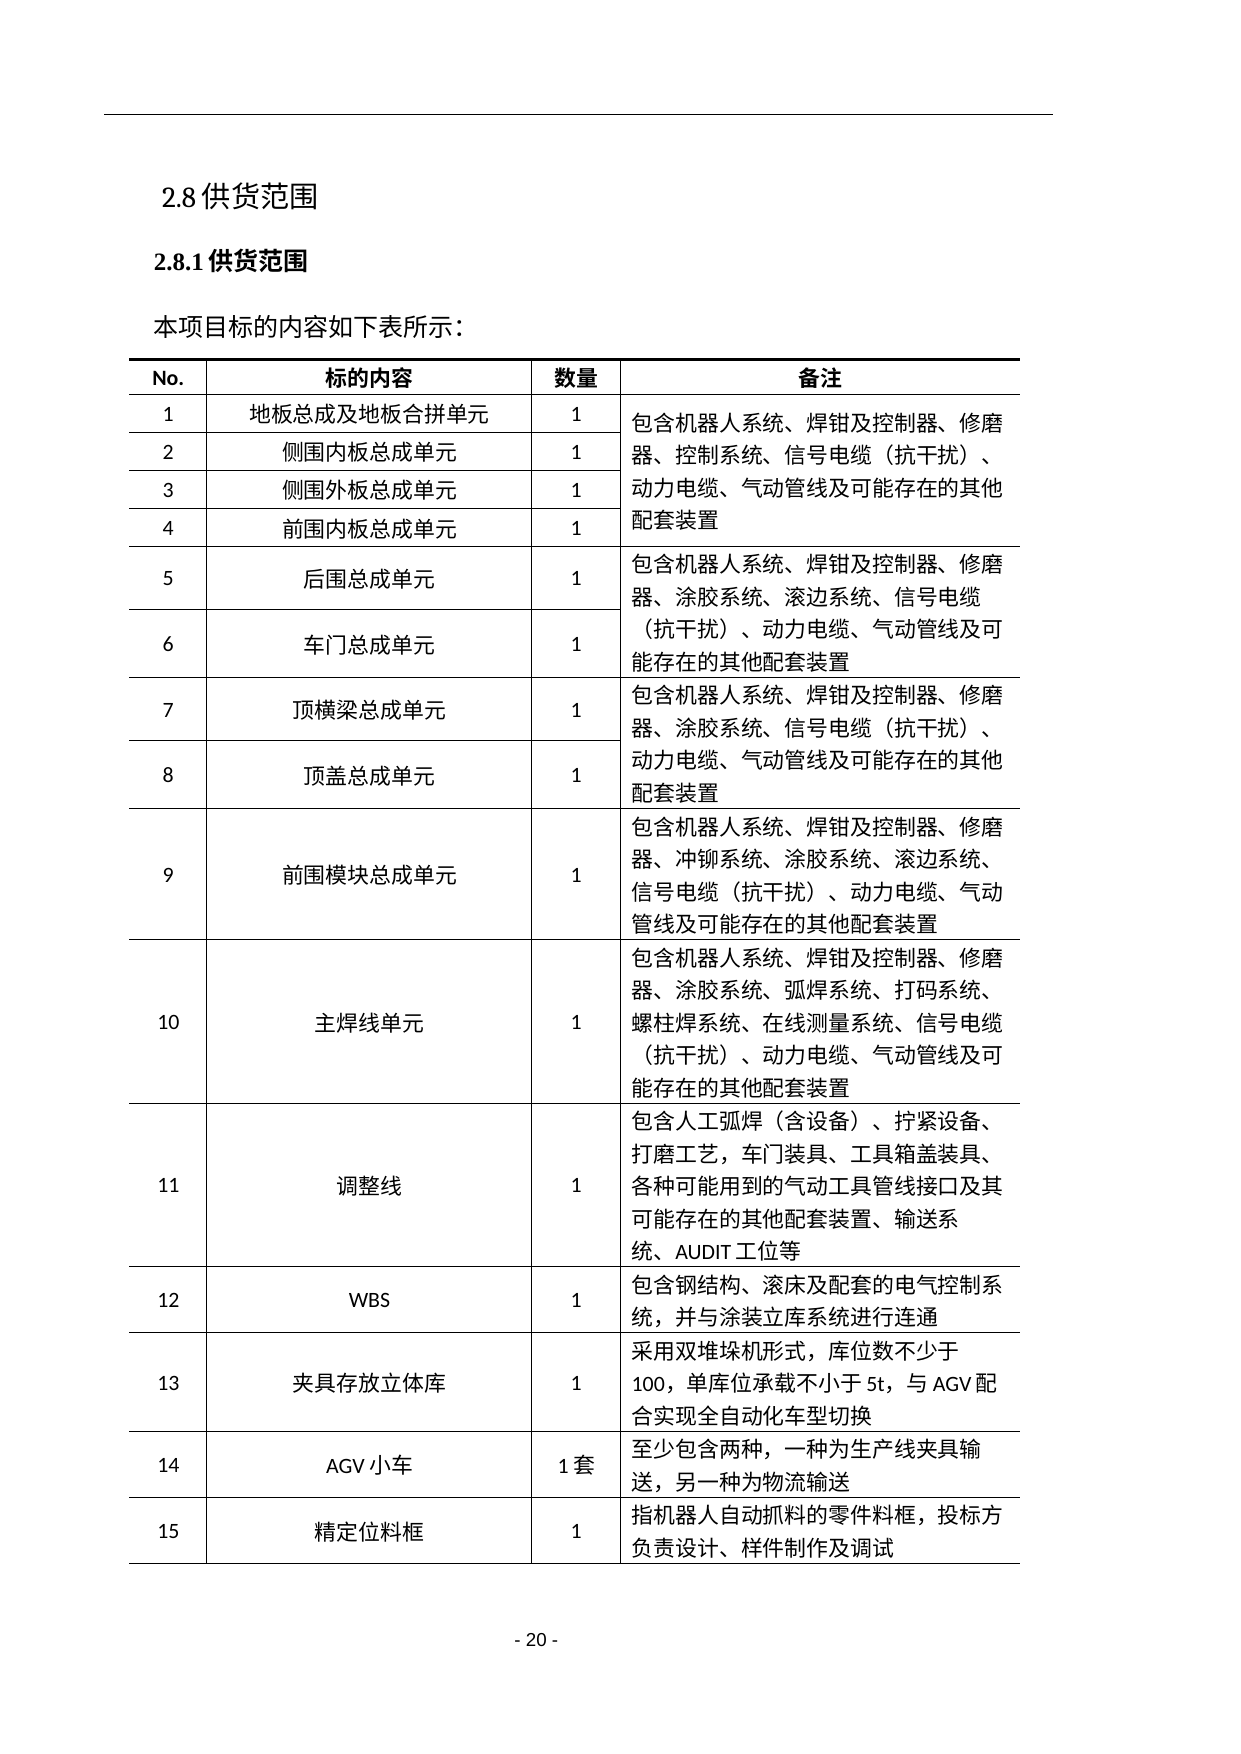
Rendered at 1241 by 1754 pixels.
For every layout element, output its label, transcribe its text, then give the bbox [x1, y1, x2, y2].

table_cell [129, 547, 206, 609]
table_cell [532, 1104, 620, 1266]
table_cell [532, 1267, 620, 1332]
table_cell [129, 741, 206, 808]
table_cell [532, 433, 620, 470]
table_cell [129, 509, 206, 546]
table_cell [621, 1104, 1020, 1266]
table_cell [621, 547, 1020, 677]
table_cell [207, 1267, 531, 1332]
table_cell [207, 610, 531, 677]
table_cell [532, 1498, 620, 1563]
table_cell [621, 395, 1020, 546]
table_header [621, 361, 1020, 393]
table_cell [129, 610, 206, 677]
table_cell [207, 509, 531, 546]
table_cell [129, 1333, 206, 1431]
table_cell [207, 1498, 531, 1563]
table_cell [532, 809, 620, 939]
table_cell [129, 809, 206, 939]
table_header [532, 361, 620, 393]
text 2.8.1供货范围 [103, 227, 1053, 292]
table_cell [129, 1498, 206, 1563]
subtitle 2.8供货范围 [103, 162, 1053, 227]
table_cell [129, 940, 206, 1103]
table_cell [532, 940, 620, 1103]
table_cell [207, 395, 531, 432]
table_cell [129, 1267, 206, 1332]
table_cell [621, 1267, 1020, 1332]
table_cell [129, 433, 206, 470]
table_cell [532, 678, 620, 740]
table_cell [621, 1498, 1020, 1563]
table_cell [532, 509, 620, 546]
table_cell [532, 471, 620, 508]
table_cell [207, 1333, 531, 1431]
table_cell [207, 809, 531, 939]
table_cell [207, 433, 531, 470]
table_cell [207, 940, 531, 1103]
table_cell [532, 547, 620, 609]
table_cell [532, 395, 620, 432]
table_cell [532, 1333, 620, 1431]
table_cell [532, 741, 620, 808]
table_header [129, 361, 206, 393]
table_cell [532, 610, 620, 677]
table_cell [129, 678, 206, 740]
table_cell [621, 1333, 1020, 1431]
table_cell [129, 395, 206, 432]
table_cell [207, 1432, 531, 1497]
list 本项目标的内容如下表所示： [103, 293, 1053, 358]
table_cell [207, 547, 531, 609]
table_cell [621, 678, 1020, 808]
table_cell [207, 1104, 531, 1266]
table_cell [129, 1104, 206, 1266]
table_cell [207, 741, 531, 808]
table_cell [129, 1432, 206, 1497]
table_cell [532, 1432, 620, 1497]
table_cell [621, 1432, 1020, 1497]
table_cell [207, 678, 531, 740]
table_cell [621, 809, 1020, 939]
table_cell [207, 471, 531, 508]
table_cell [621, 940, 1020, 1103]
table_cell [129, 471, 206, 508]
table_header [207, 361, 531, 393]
